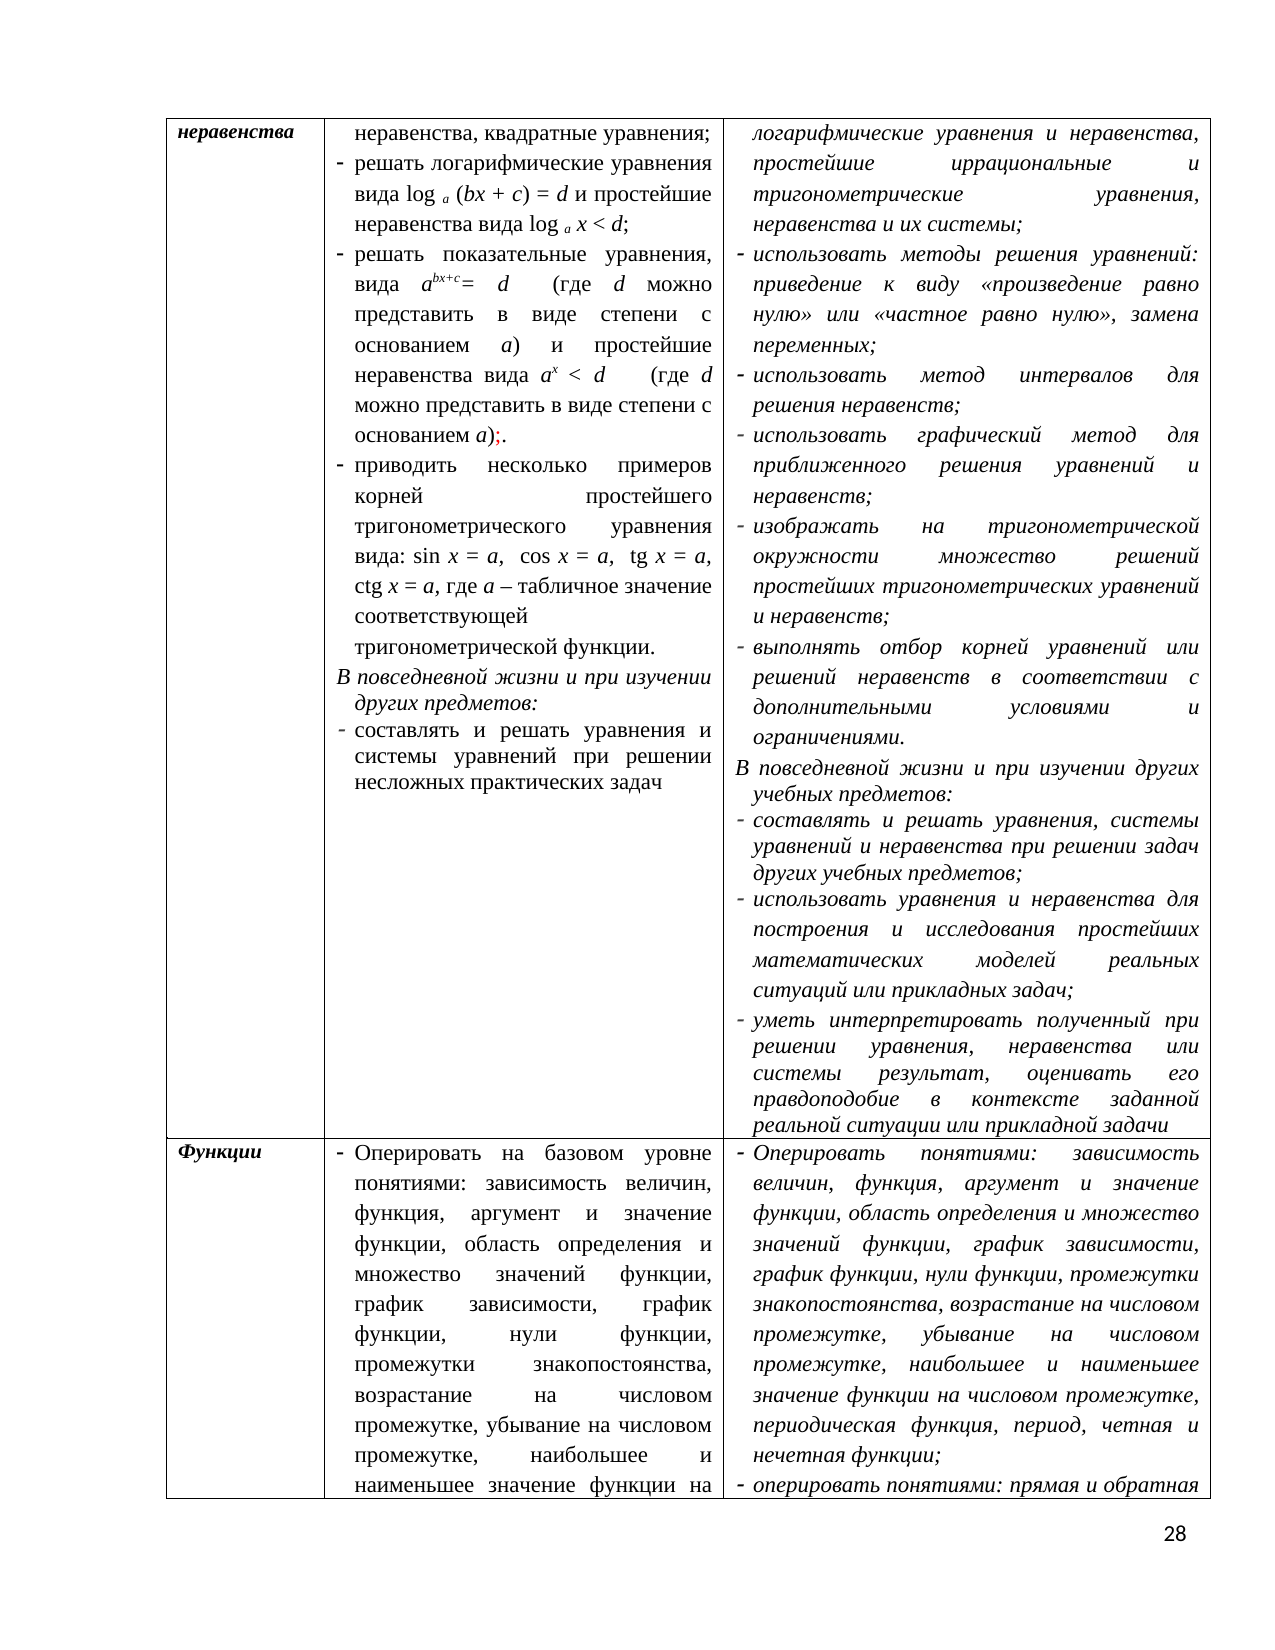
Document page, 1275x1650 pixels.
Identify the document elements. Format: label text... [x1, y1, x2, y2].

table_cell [724, 1139, 1210, 1498]
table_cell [325, 1139, 723, 1498]
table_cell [167, 119, 324, 1138]
table_cell Функции [167, 1139, 324, 1498]
